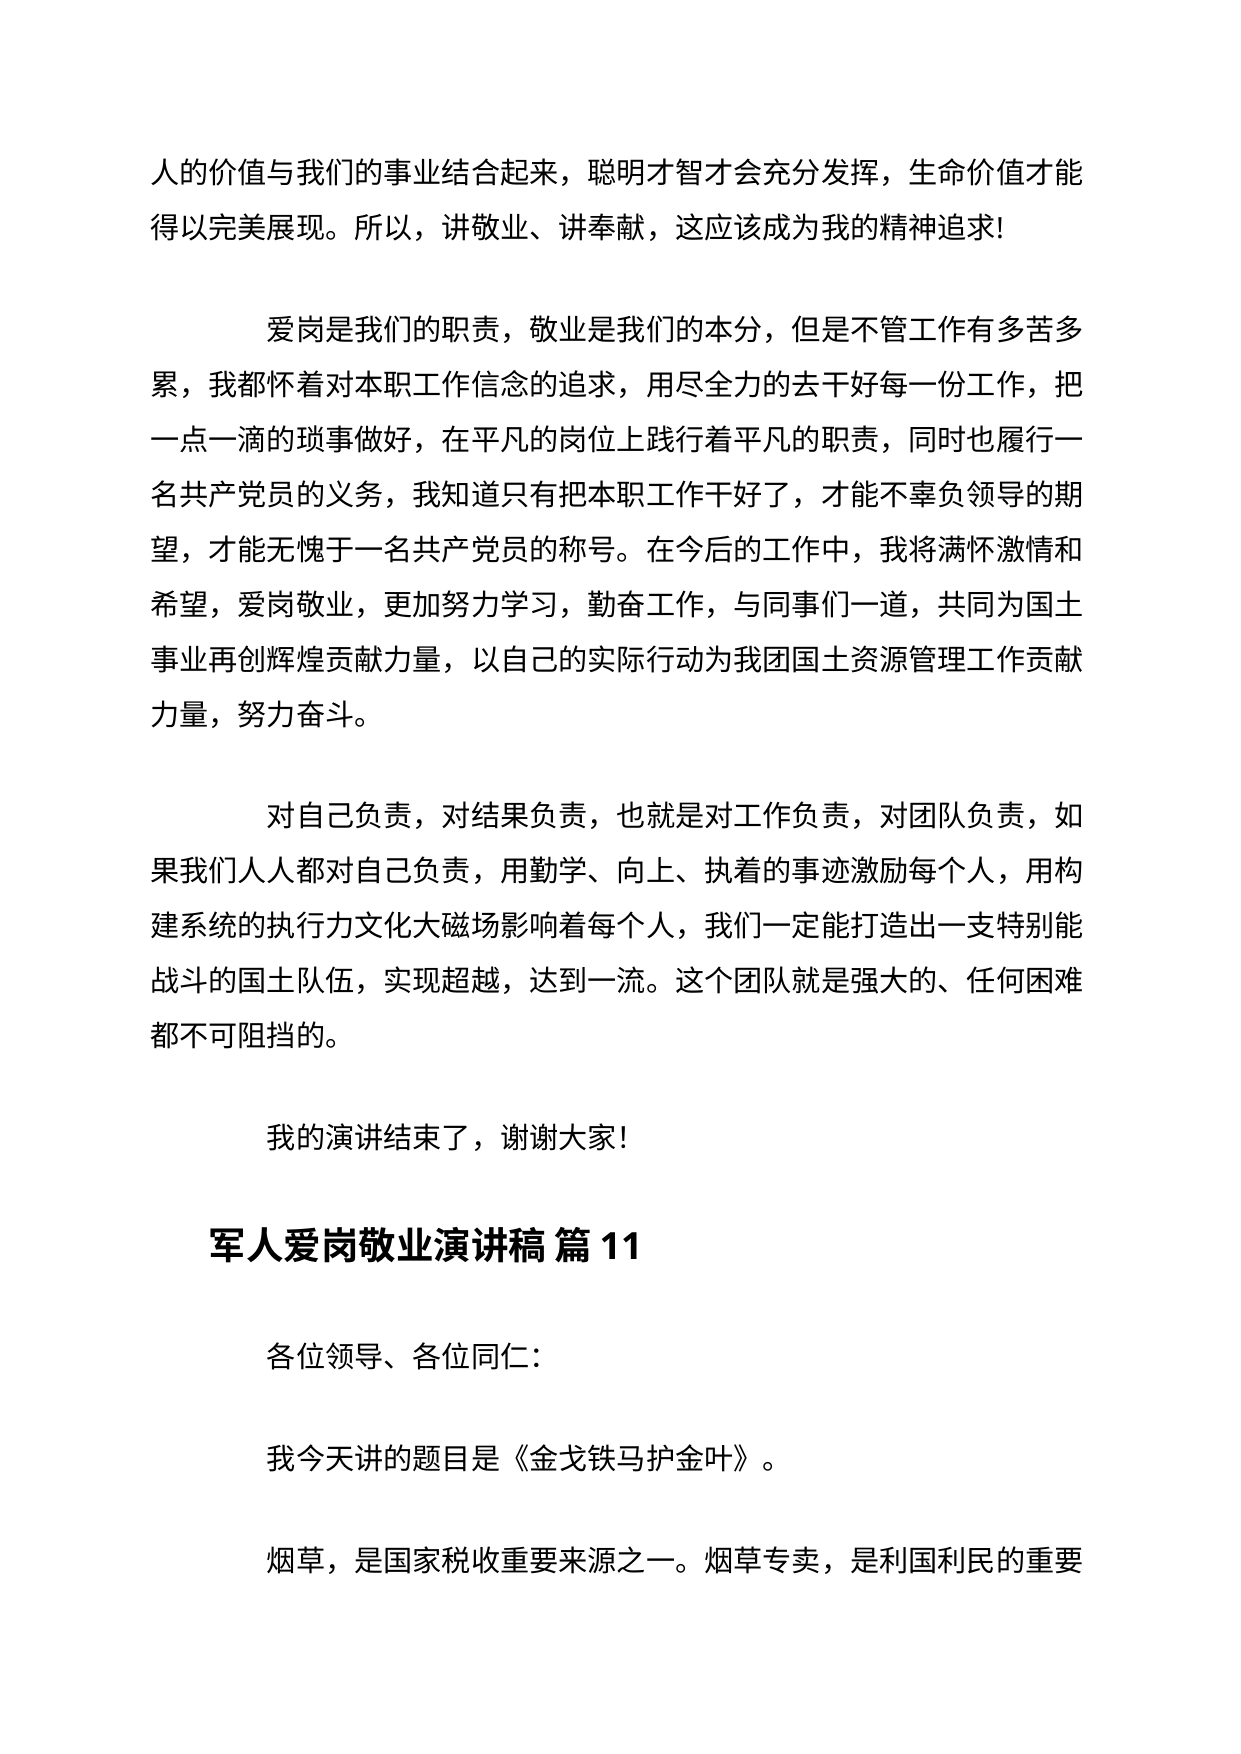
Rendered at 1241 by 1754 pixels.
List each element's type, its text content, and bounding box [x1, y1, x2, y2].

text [150, 150, 1090, 247]
text 我今天讲的题目是《金戈铁马护金叶》。 [150, 1435, 1090, 1478]
text 对自己负责，对结果负责，也就是对工作负责，对团队负责，如果我们人人都对自己负责，用勤学、向上、执着的事迹激励每个人，用构建系统的执行力文化大磁场影响着每个人，我们一定能打造出一支特别能战斗的国土队伍，实现超越，达到一流。这个团队就是强大的、任何困难都不可阻挡的。 [150, 793, 1090, 1055]
text 爱岗是我们的职责，敬业是我们的本分，但是不管工作有多苦多累，我都怀着对本职工作信念的追求，用尽全力的去干好每一份工作，把一点一滴的琐事做好，在平凡的岗位上践行着平凡的职责，同时也履行一名共产党员的义务，我知道只有把本职工作干好了，才能不辜负领导的期望，才能无愧于一名共产党员的称号。在今后的工作中，我将满怀激情和希望，爱岗敬业，更加努力学习，勤奋工作，与同事们一道，共同为国土事业再创辉煌贡献力量，以自己的实际行动为我团国土资源管理工作贡献力量，努力奋斗。 [150, 307, 1090, 733]
text 军人爱岗敬业演讲稿 篇11 [150, 1216, 1090, 1271]
text 我的演讲结束了，谢谢大家！ [150, 1114, 1090, 1157]
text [150, 1537, 1090, 1579]
text 各位领导、各位同仁： [150, 1334, 1090, 1376]
